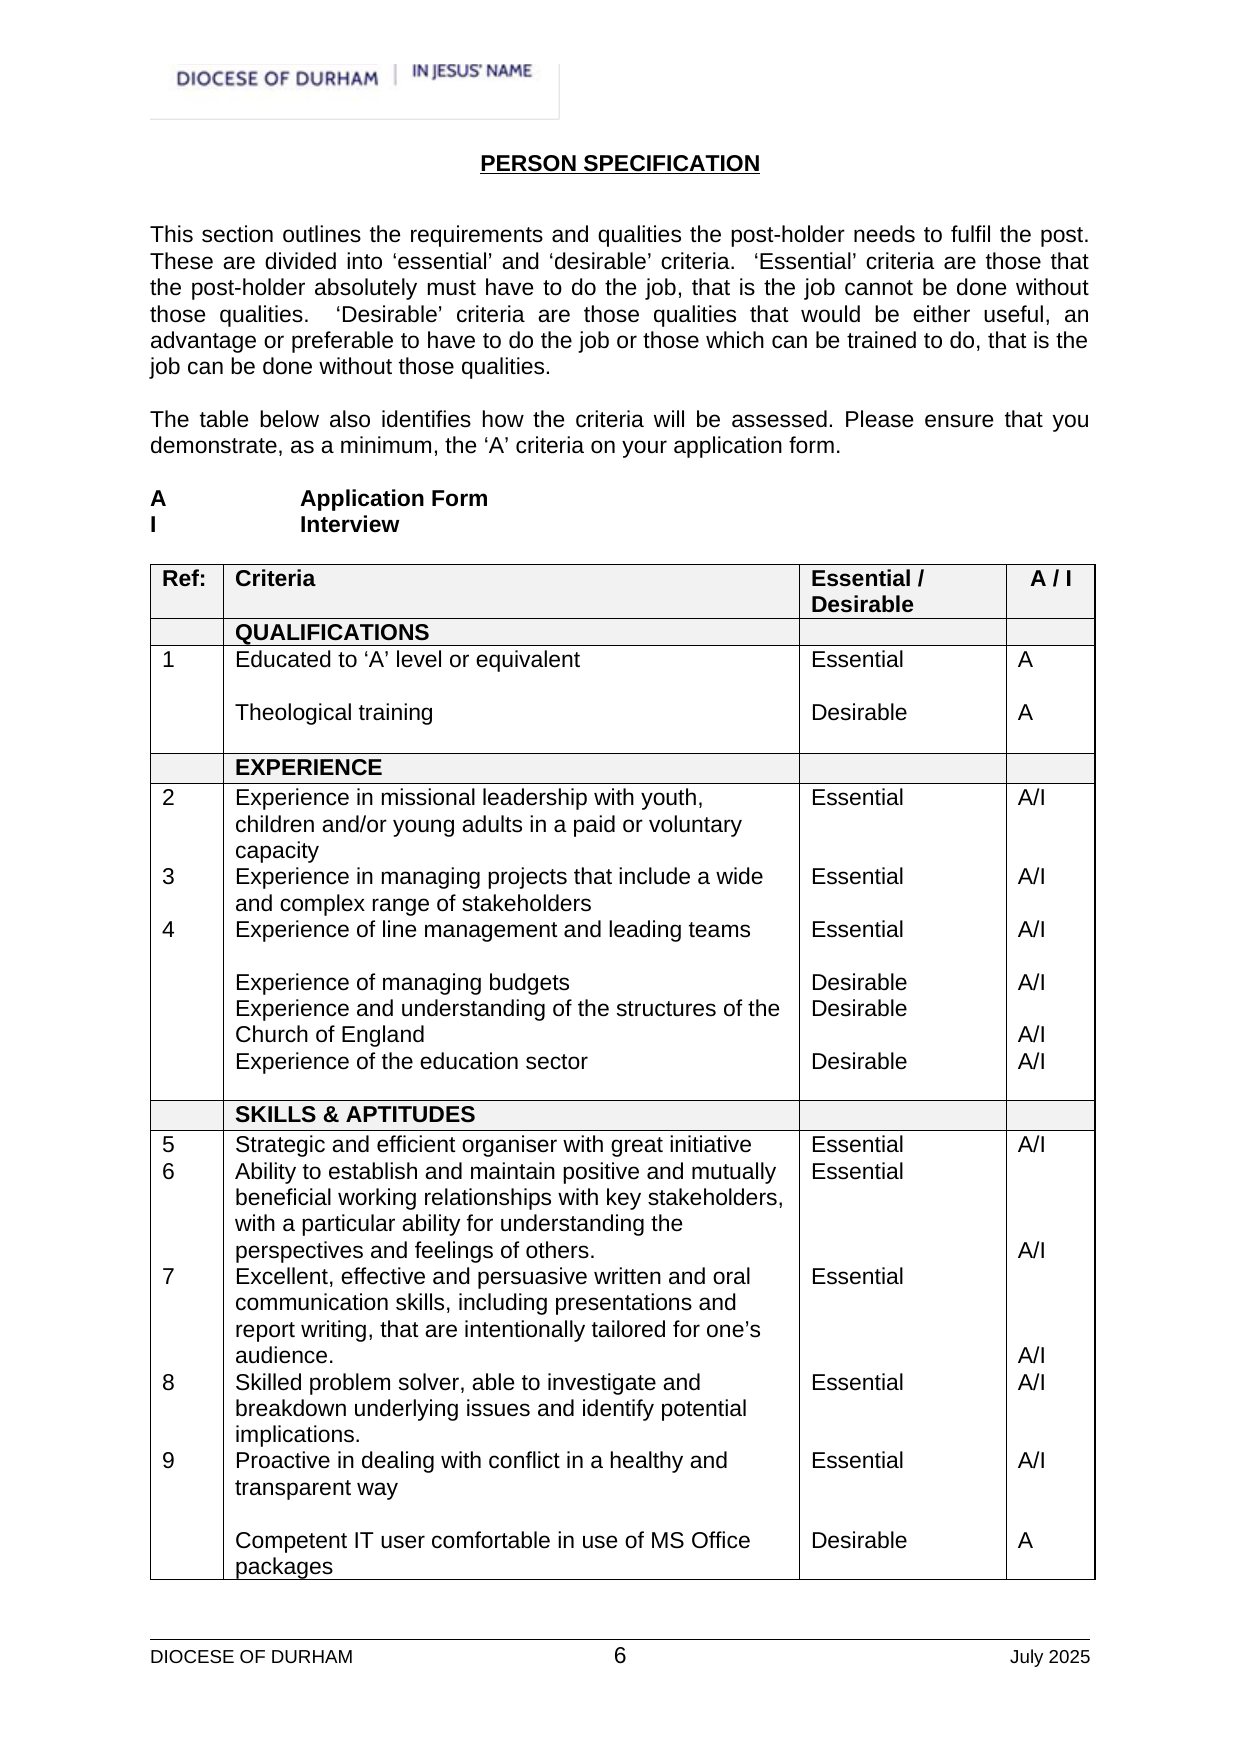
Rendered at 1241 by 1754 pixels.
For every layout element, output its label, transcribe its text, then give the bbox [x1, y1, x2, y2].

table_cell Educated to ‘A’ level or equivalent Theological training [224, 646, 799, 753]
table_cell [224, 1131, 799, 1579]
table_cell QUALIFICATIONS [224, 619, 799, 645]
text The table below also identifies how the criteria will be assessed. Please ensure that you demonstrate, as a minimum, the ‘A’ criteria on your application form. [150, 406, 1090, 459]
table_header Essential / Desirable [800, 565, 1006, 618]
table_cell A/I A/I A/I A/I A/I A/I [1007, 784, 1094, 1100]
table_cell 5 6 7 8 9 [151, 1131, 223, 1579]
table_cell [800, 1101, 1006, 1130]
table_header Ref: [151, 565, 223, 618]
table_cell Essential Desirable [800, 646, 1006, 753]
table_cell [1007, 619, 1094, 645]
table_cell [1007, 1131, 1094, 1579]
text PERSON SPECIFICATION [150, 150, 1090, 176]
table_cell 2 3 4 [151, 784, 223, 1100]
table_cell Experience in missional leadership with youth, children and/or young adults in a paid or voluntary capacity Experience in managing projects that include a wide and complex range of stakeholders Experience of line management and leading teams Experience of managing budgets Experience and understanding of the structures of the Church of England Experience of the education sector [224, 784, 799, 1100]
table_cell [151, 754, 223, 783]
table_cell [1007, 754, 1094, 783]
table_cell [800, 619, 1006, 645]
table_cell [1007, 1101, 1094, 1130]
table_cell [800, 1131, 1006, 1579]
table_cell EXPERIENCE [224, 754, 799, 783]
text A Application Form [150, 485, 1090, 511]
table_cell [151, 619, 223, 645]
table_cell SKILLS & APTITUDES [224, 1101, 799, 1130]
text This section outlines the requirements and qualities the post-holder needs to fulfil the post. These are divided into ‘essential’ and ‘desirable’ criteria. ‘Essential’ criteria are those that the post-holder absolutely must have to do the job, that is the job cannot be done without those qualities. ‘Desirable’ criteria are those qualities that would be either useful, an advantage or preferable to have to do the job or those which can be trained to do, that is the job can be done without those qualities. [150, 221, 1090, 379]
table_cell 1 [151, 646, 223, 753]
table_header A / I [1007, 565, 1094, 618]
table_cell Essential Essential Essential Desirable Desirable Desirable [800, 784, 1006, 1100]
table_cell A A [1007, 646, 1094, 753]
picture [150, 64, 561, 121]
table_cell [800, 754, 1006, 783]
table_cell [151, 1101, 223, 1130]
table_header Criteria [224, 565, 799, 618]
text I Interview [150, 511, 1090, 538]
